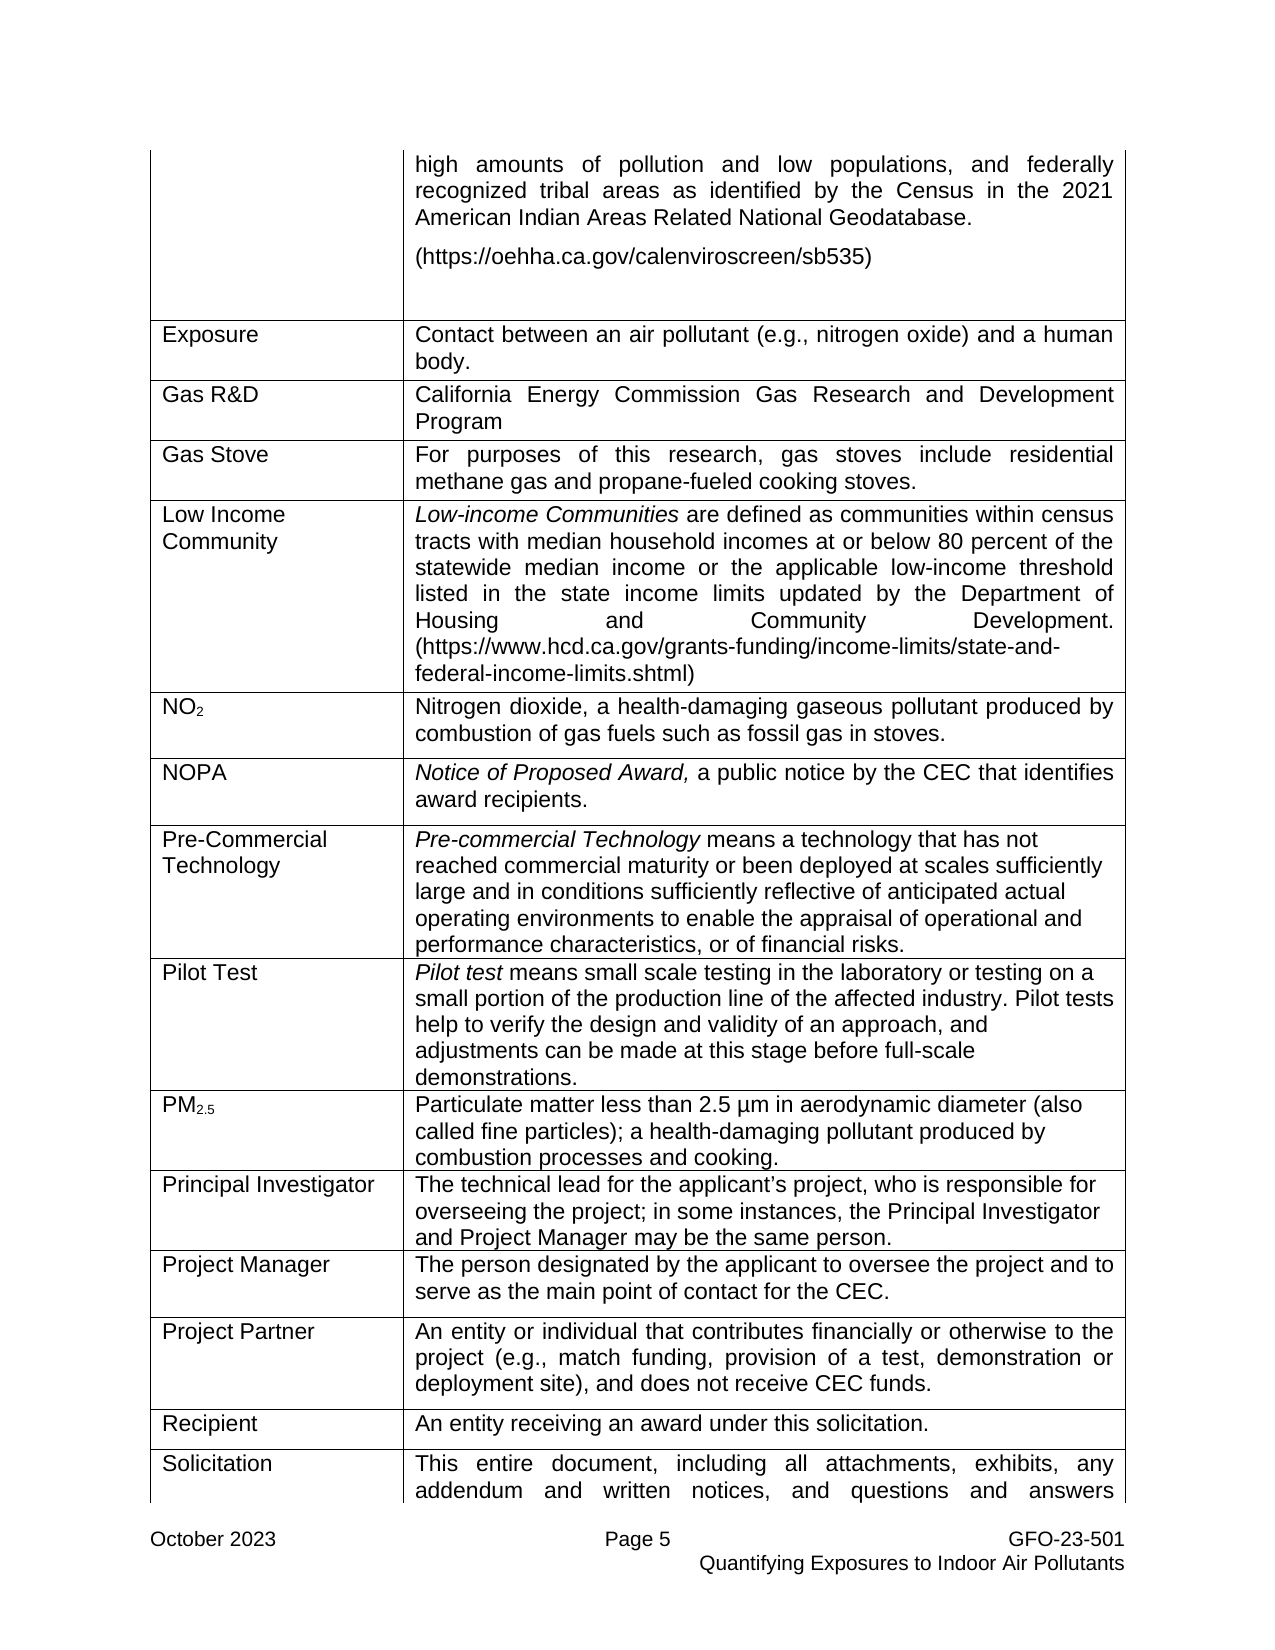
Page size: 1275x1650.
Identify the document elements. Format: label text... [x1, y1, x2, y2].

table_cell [151, 150, 403, 320]
table_cell Solicitation [151, 1450, 403, 1503]
table_cell Nitrogen dioxide, a health-damaging gaseous pollutant produced by combustion of gas fuels such as fossil gas in stoves. [404, 693, 1125, 758]
table_cell The person designated by the applicant to oversee the project and to serve as the main point of contact for the CEC. [404, 1251, 1125, 1317]
table_cell For purposes of this research, gas stoves include residential methane gas and propane-fueled cooking stoves. [404, 441, 1125, 500]
table_cell Pilot test means small scale testing in the laboratory or testing on a small portion of the production line of the affected industry. Pilot tests help to verify the design and validity of an approach, and adjustments can be made at this stage before full-scale demonstrations. [404, 959, 1125, 1090]
table_cell Exposure [151, 321, 403, 380]
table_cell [404, 150, 1125, 320]
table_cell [404, 1450, 1125, 1503]
table_cell The technical lead for the applicant’s project, who is responsible for overseeing the project; in some instances, the Principal Investigator and Project Manager may be the same person. [404, 1171, 1125, 1250]
table_cell Pilot Test [151, 959, 403, 1090]
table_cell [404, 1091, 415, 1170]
table_cell Pre-Commercial Technology [151, 826, 403, 957]
table_cell Pre-commercial Technology means a technology that has not reached commercial maturity or been deployed at scales sufficiently large and in conditions sufficiently reflective of anticipated actual operating environments to enable the appraisal of operational and performance characteristics, or of financial risks. [404, 826, 1125, 957]
table_cell An entity receiving an award under this solicitation. [404, 1410, 1125, 1449]
table_cell Particulate matter less than 2.5 µm in aerodynamic diameter (also called fine particles); a health-damaging pollutant produced by combustion processes and cooking. [779, 1091, 1125, 1170]
table_cell NOPA [151, 759, 403, 824]
table_cell Contact between an air pollutant (e.g., nitrogen oxide) and a human body. [404, 321, 1125, 380]
table_cell Principal Investigator [151, 1171, 403, 1250]
table_cell Low-income Communities are defined as communities within census tracts with median household incomes at or below 80 percent of the statewide median income or the applicable low-income threshold listed in the state income limits updated by the Department of Housing and Community Development. (https://www.hcd.ca.gov/grants-funding/income-limits/state-and-federal-income-limits.shtml) [404, 501, 1125, 692]
table_cell Gas R&D [151, 381, 403, 440]
table_cell NO2 [151, 693, 403, 758]
table_cell Notice of Proposed Award, a public notice by the CEC that identifies award recipients. [404, 759, 1125, 824]
table_cell Project Partner [151, 1318, 403, 1409]
table_cell PM2.5 [151, 1091, 403, 1170]
table_cell Recipient [151, 1410, 403, 1449]
table_cell Project Manager [151, 1251, 403, 1317]
table_cell Low Income Community [151, 501, 403, 692]
table_cell An entity or individual that contributes financially or otherwise to the project (e.g., match funding, provision of a test, demonstration or deployment site), and does not receive CEC funds. [404, 1318, 1125, 1409]
table_cell California Energy Commission Gas Research and Development Program [404, 381, 1125, 440]
table_cell Gas Stove [151, 441, 403, 500]
